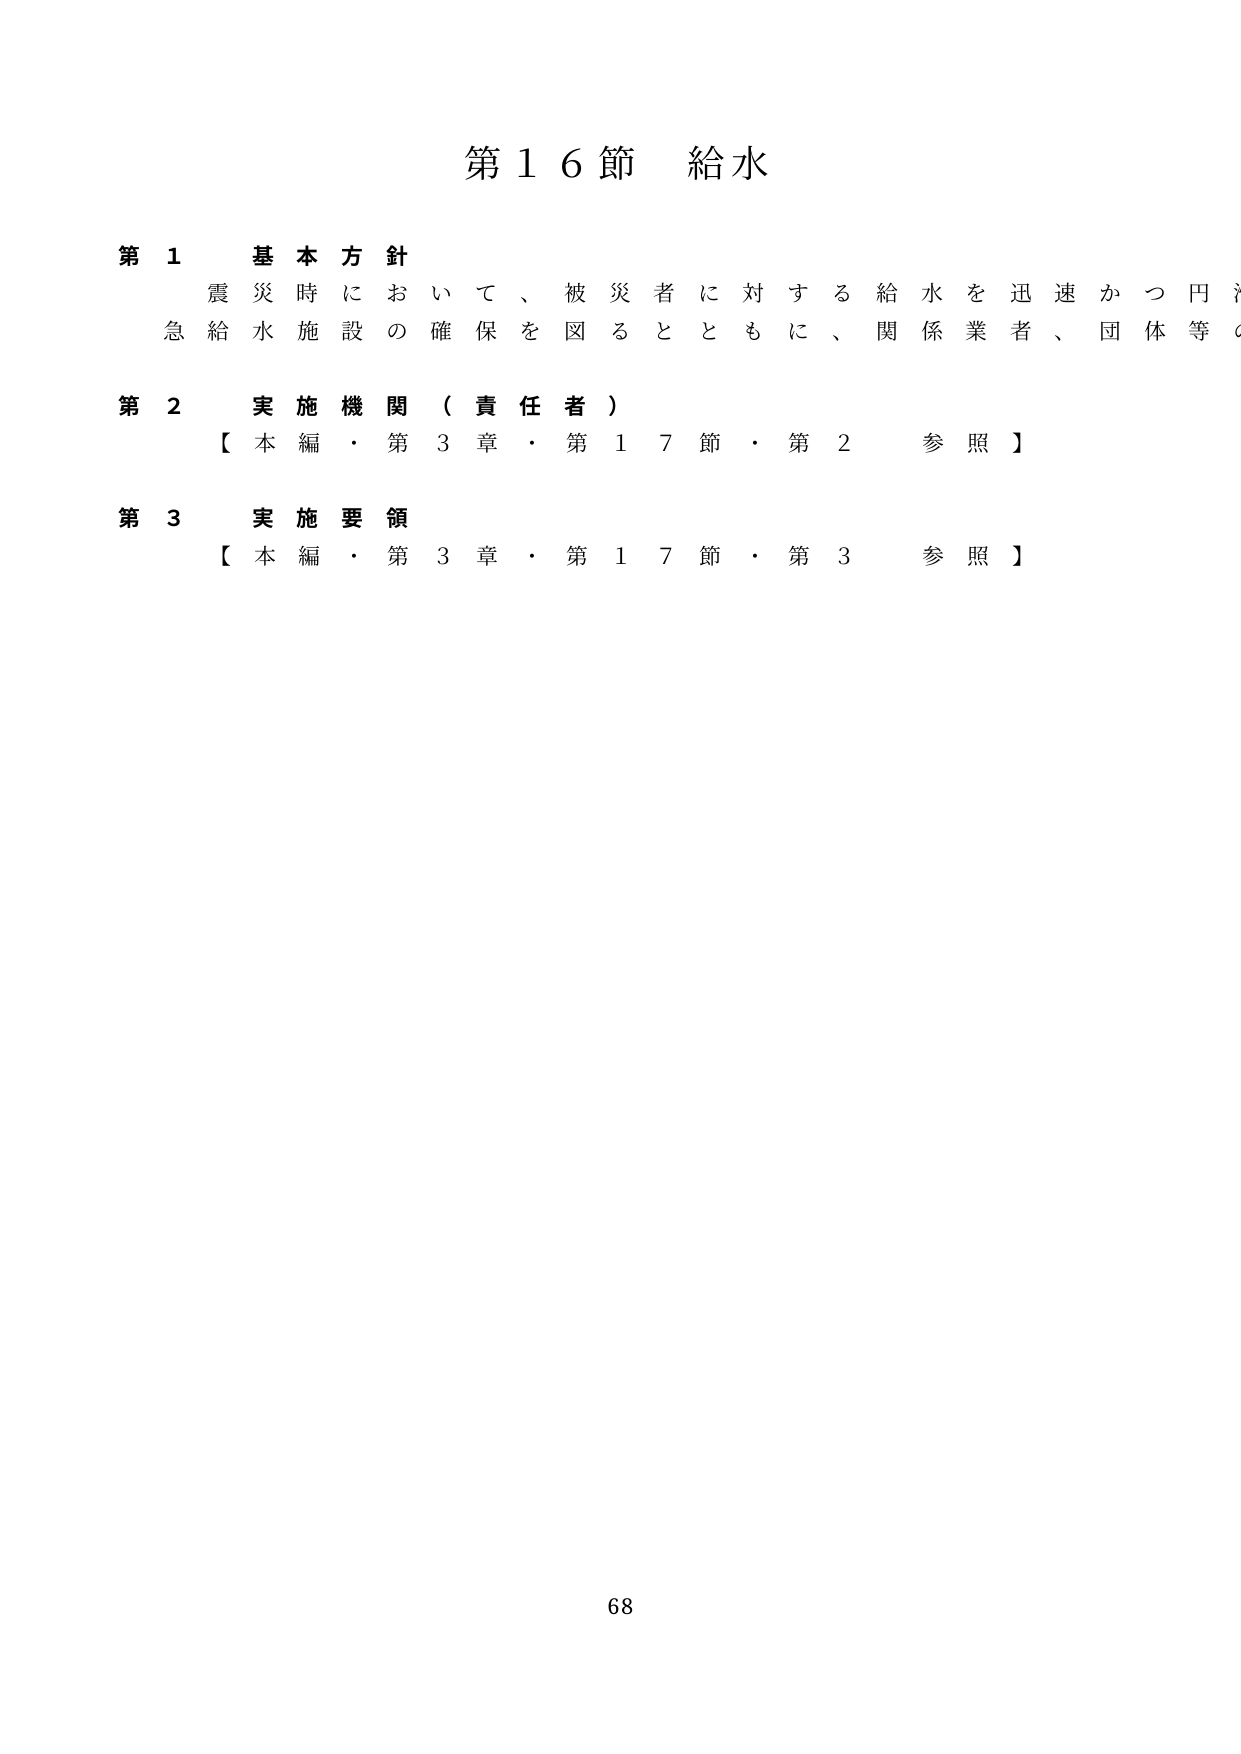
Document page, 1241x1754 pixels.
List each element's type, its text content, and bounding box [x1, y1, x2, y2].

text 第３ 実施要領 [118, 498, 1122, 536]
text 震災時において、被災者に対する給水を迅速かつ円滑に実施できるよう、水道施設の復旧及び応急給水施設の確保を図るとともに、関係業者、団体等の協力が得られる体制を整備する。 [118, 304, 1122, 348]
text 第２ 実施機関（責任者） [118, 386, 1122, 423]
text 【本編・第３章・第１７節・第２ 参照】 [118, 423, 1122, 461]
text 【本編・第３章・第１７節・第３ 参照】 [118, 536, 1122, 573]
text 震災時において、被災者に対する給水を迅速かつ円滑に実施できるよう、水道施設の復旧及び応急給水施設の確保を図るとともに、関係業者、団体等の協力が得られる体制を整備する。 [118, 273, 1122, 303]
text 第１６節 給水 [118, 123, 1122, 198]
text 第１ 基本方針 [118, 236, 1122, 273]
